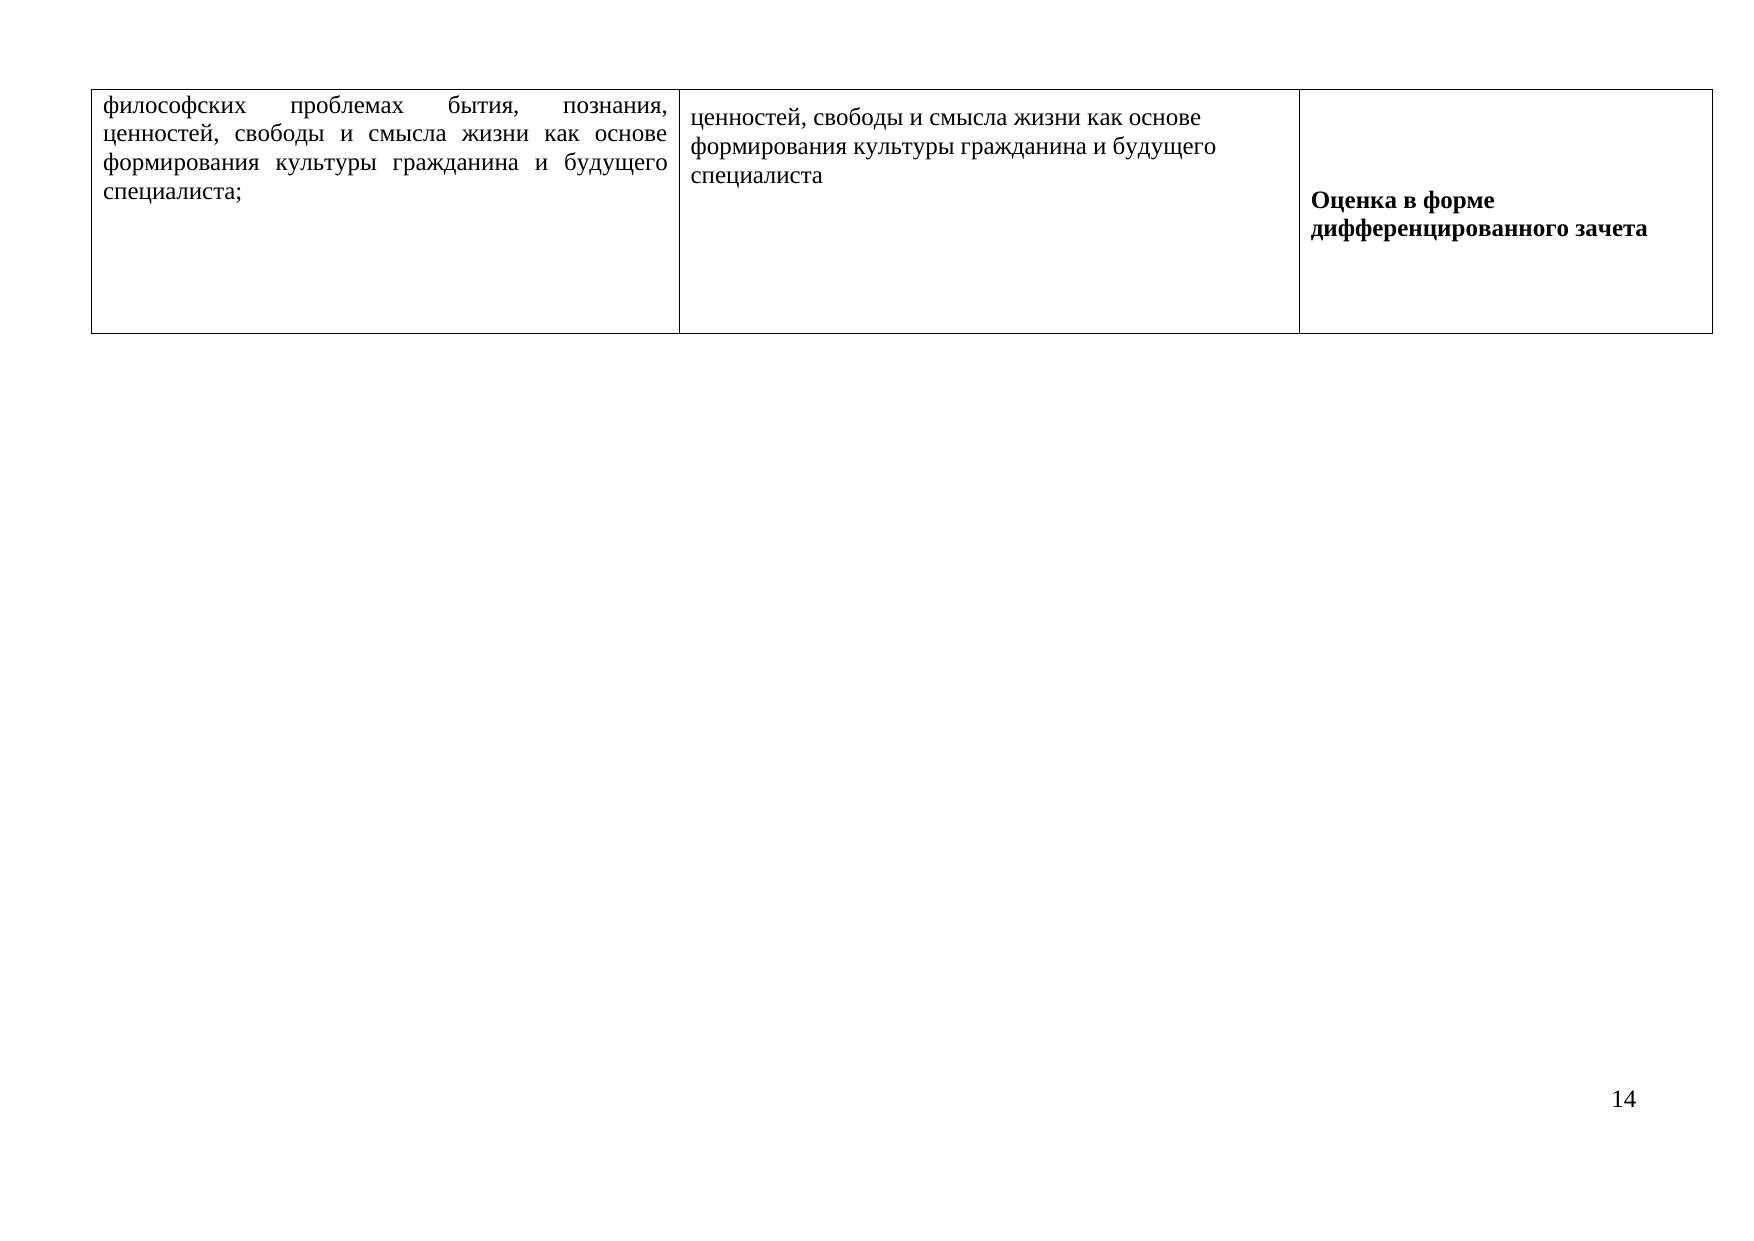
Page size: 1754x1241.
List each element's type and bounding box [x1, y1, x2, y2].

table_cell [1300, 90, 1712, 333]
table_cell [92, 90, 679, 333]
table_cell [680, 90, 1299, 333]
